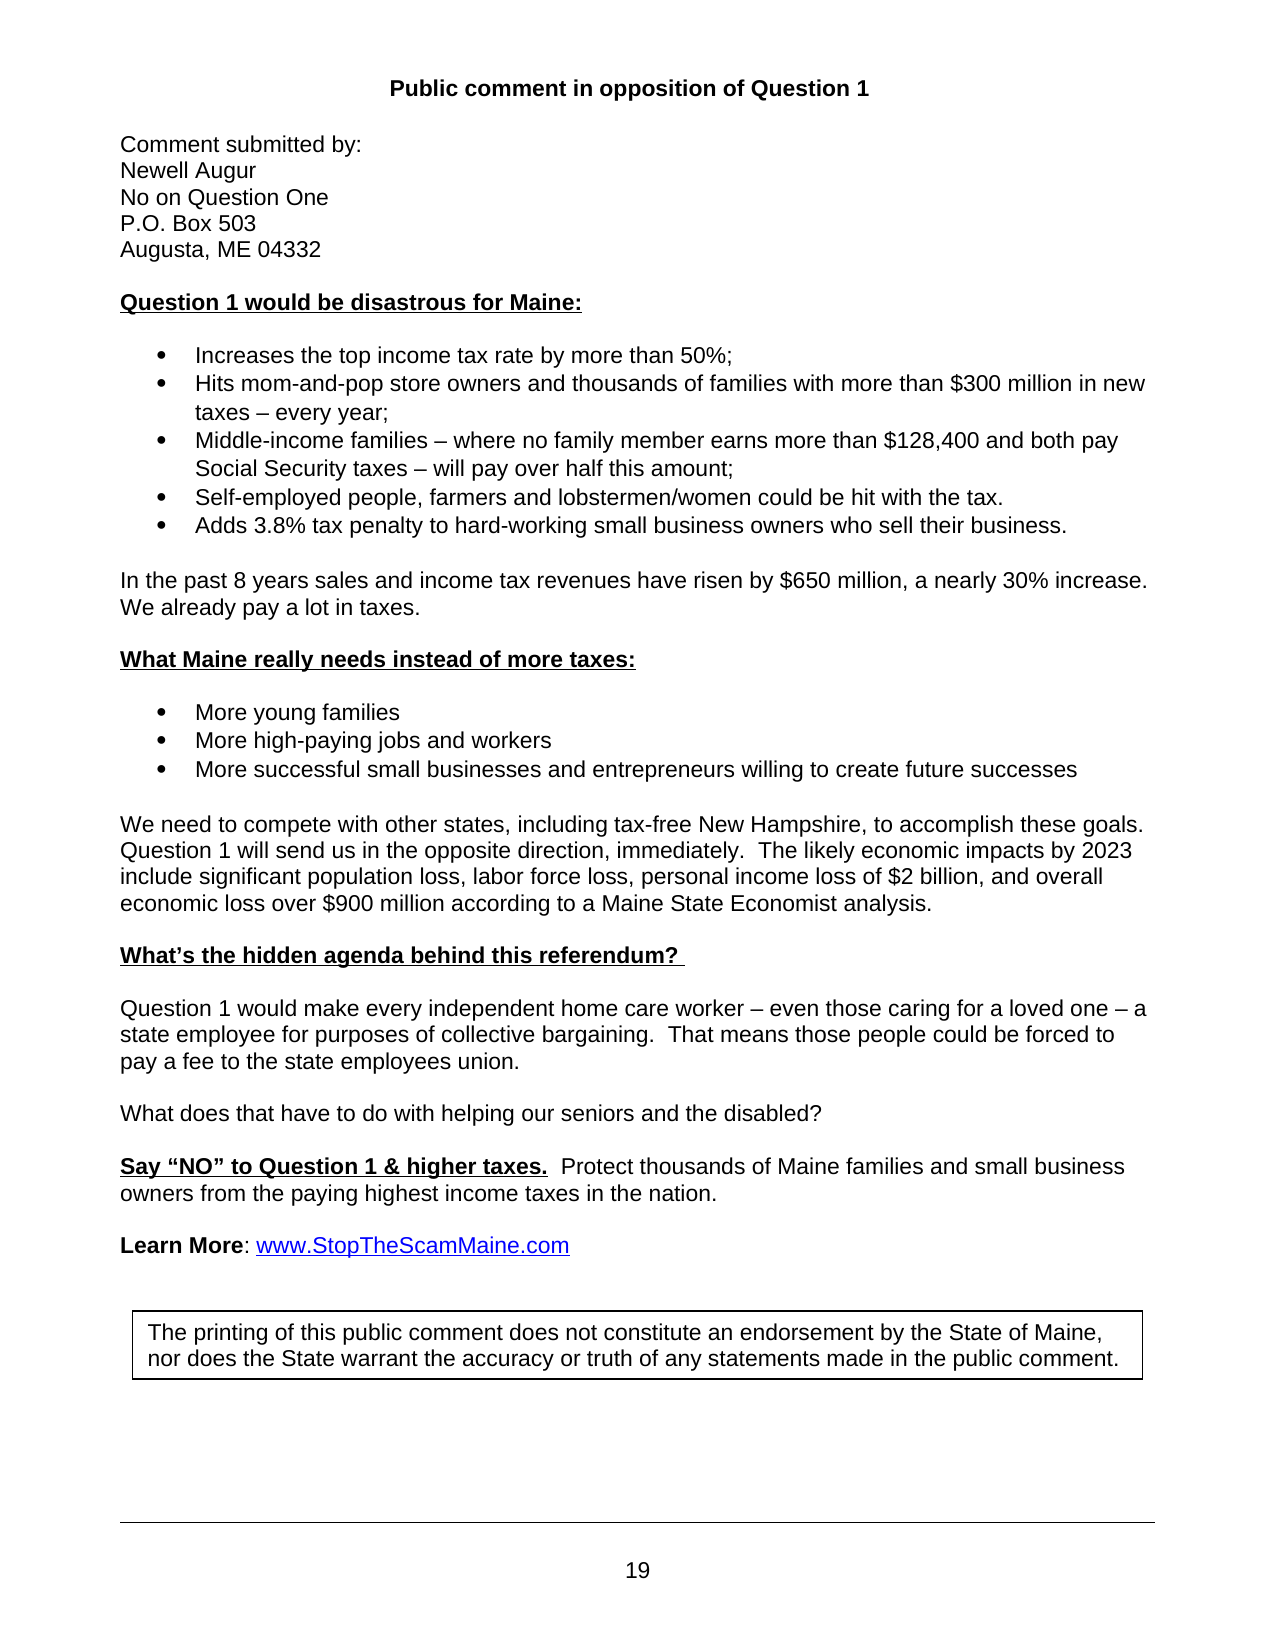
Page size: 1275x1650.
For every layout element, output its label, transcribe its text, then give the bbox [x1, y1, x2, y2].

text Newell Augur [120, 157, 1155, 183]
list More high-paying jobs and workers [157, 727, 1155, 754]
list Hits mom-and-pop store owners and thousands of families with more than $300 million in new taxes – every year; [157, 370, 1155, 425]
list Adds 3.8% tax penalty to hard-working small business owners who sell their business. [157, 512, 1155, 539]
text Learn More: www.StopTheScamMaine.com [120, 1232, 1155, 1258]
text We need to compete with other states, including tax-free New Hampshire, to accomplish these goals. Question 1 will send us in the opposite direction, immediately. The likely economic impacts by 2023 include significant population loss, labor force loss, personal income loss of $2 billion, and overall economic loss over $900 million according to a Maine State Economist analysis. [120, 811, 1155, 916]
list More successful small businesses and entrepreneurs willing to create future successes [157, 756, 1155, 782]
text In the past 8 years sales and income tax revenues have risen by $650 million, a nearly 30% increase. We already pay a lot in taxes. [120, 567, 1155, 620]
list Self-employed people, farmers and lobstermen/women could be hit with the tax. [157, 484, 1155, 510]
text P.O. Box 503 [120, 210, 1155, 236]
text What does that have to do with helping our seniors and the disabled? [120, 1100, 1155, 1127]
text No on Question One [120, 183, 1155, 210]
list Increases the top income tax rate by more than 50%; [157, 342, 1155, 368]
list Middle-income families – where no family member earns more than $128,400 and both pay Social Security taxes – will pay over half this amount; [157, 427, 1155, 482]
text What’s the hidden agenda behind this referendum? [120, 942, 1155, 969]
text What Maine really needs instead of more taxes: [120, 646, 1155, 672]
text Question 1 would be disastrous for Maine: [120, 289, 1155, 315]
text Comment submitted by: [120, 131, 1155, 157]
text Augusta, ME 04332 [120, 236, 1155, 263]
list More young families [157, 699, 1155, 725]
text Question 1 would make every independent home care worker – even those caring for a loved one – a state employee for purposes of collective bargaining. That means those people could be forced to pay a fee to the state employees union. [120, 995, 1155, 1074]
text Say “NO” to Question 1 & higher taxes. Protect thousands of Maine families and small business owners from the paying highest income taxes in the nation. [120, 1153, 1155, 1206]
text Public comment in opposition of Question 1 [349, 75, 909, 102]
